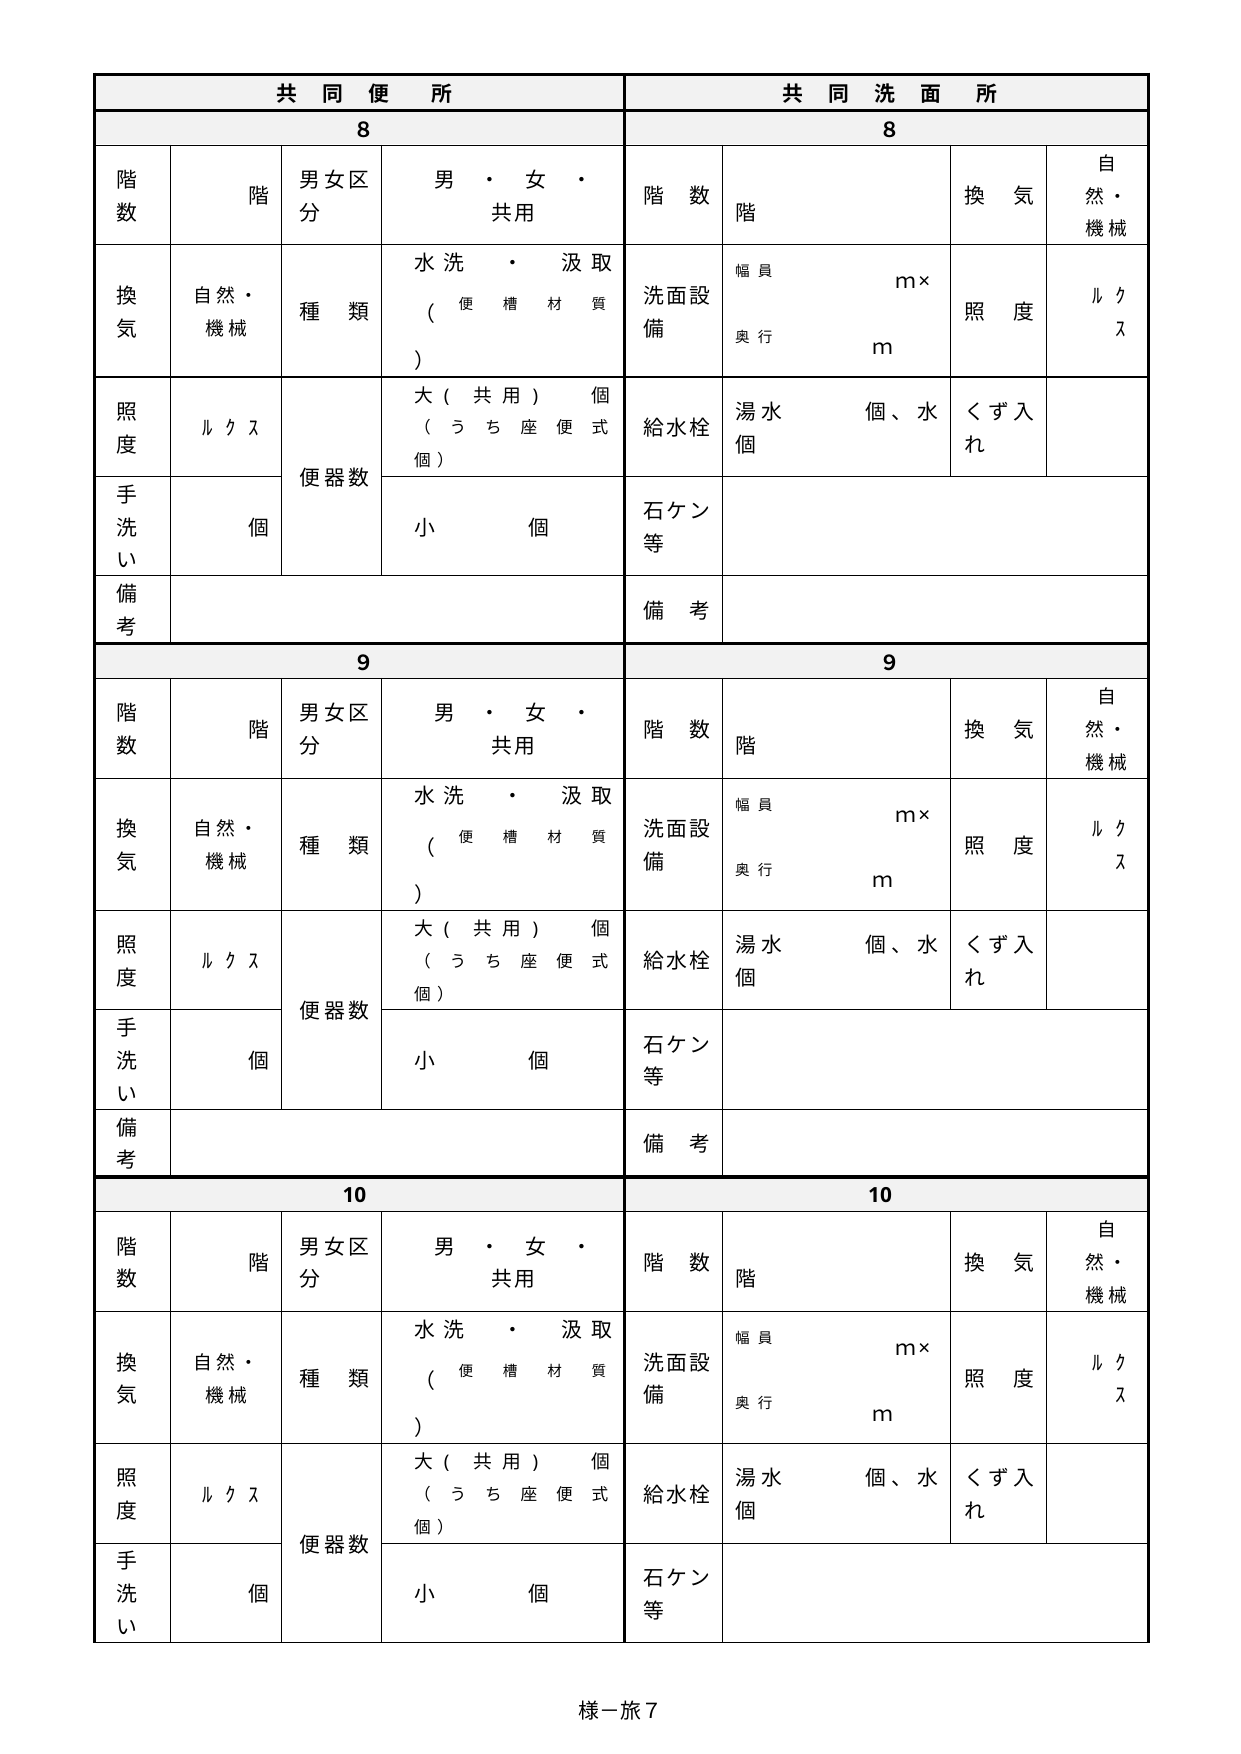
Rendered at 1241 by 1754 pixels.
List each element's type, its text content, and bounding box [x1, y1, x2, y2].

table_cell 照度 [96, 911, 170, 1009]
table_cell 小 個 [382, 477, 623, 575]
table_cell 水洗 ・ 汲取（便槽材質 ） [382, 245, 623, 376]
table_cell 自然・機械 [1047, 679, 1147, 777]
table_cell 照度 [951, 779, 1046, 910]
table_cell 給水栓 [626, 1444, 722, 1542]
table_cell 換気 [96, 779, 170, 910]
table_cell [1047, 1444, 1147, 1542]
table_cell くず入れ [951, 378, 1046, 476]
table_cell 石ケン等 [626, 477, 722, 575]
table_cell 自然・機械 [171, 245, 281, 376]
table_cell 石ケン等 [626, 1544, 722, 1642]
table_cell くず入れ [951, 911, 1046, 1009]
table_cell 洗面設備 [626, 245, 722, 376]
table_cell 10 [626, 1179, 1147, 1211]
table_cell 幅員 ｍ×奥行 ｍ [723, 1312, 950, 1443]
table_cell 洗面設備 [626, 1312, 722, 1443]
table_cell 階 [171, 146, 281, 244]
table_cell [1047, 911, 1147, 1009]
table_cell ﾙｸｽ [171, 911, 281, 1009]
table_cell 照度 [951, 1312, 1046, 1443]
table_cell 男 ・ 女 ・ 共用 [382, 679, 623, 777]
table_cell 湯水 個、水 個 [723, 911, 950, 1009]
table_cell 階数 [96, 679, 170, 777]
table_cell 大(共用) 個（うち座便式 個） [382, 911, 623, 1009]
table_cell ９ [626, 645, 1147, 678]
table_cell 換気 [951, 1212, 1046, 1311]
table_cell 男 ・ 女 ・ 共用 [382, 1212, 623, 1311]
table_cell ﾙｸｽ [171, 1444, 281, 1542]
table_cell くず入れ [951, 1444, 1046, 1542]
table_cell 照度 [951, 245, 1046, 376]
table_cell 階 [171, 679, 281, 777]
table_cell 個 [171, 477, 281, 575]
table_cell [723, 1110, 1147, 1175]
table_cell 種類 [282, 779, 381, 910]
table_cell ８ [626, 112, 1147, 144]
table_cell 備考 [96, 1110, 170, 1175]
table_cell 給水栓 [626, 911, 722, 1009]
table_cell 手洗い [96, 477, 170, 575]
table_cell [723, 1544, 1147, 1642]
table_cell ﾙｸｽ [1047, 1312, 1147, 1443]
table_cell 湯水 個、水 個 [723, 1444, 950, 1542]
table_cell ﾙｸｽ [1047, 779, 1147, 910]
table_cell ﾙｸｽ [1047, 245, 1147, 376]
table_header 共同洗面所 [626, 76, 1147, 109]
table_cell 階数 [96, 1212, 170, 1311]
table_cell 階 [723, 1212, 950, 1311]
table_cell 幅員 ｍ×奥行 ｍ [723, 779, 950, 910]
table_cell 自然・機械 [171, 779, 281, 910]
table_cell ９ [96, 645, 623, 678]
table_cell 洗面設備 [626, 779, 722, 910]
table_cell [723, 576, 1147, 642]
table_cell 照度 [96, 1444, 170, 1542]
table_cell 階数 [626, 679, 722, 777]
table_cell ８ [96, 112, 623, 144]
table_cell 大(共用) 個（うち座便式 個） [382, 1444, 623, 1542]
table_cell 個 [171, 1544, 281, 1642]
table_cell [1047, 378, 1147, 476]
table_cell 階数 [626, 146, 722, 244]
table_cell 階 [723, 146, 950, 244]
table_cell 階数 [96, 146, 170, 244]
table_cell 湯水 個、水 個 [723, 378, 950, 476]
table_cell 便器数 [282, 911, 381, 1109]
table_header 共同便所 [96, 76, 623, 109]
table_cell 男 ・ 女 ・ 共用 [382, 146, 623, 244]
table_cell 階 [723, 679, 950, 777]
table_cell 階数 [626, 1212, 722, 1311]
table_cell 給水栓 [626, 378, 722, 476]
table_cell 種類 [282, 1312, 381, 1443]
table_cell 備考 [626, 1110, 722, 1175]
table_cell 自然・機械 [1047, 146, 1147, 244]
table_cell 便器数 [282, 378, 381, 575]
table_cell 種類 [282, 245, 381, 376]
table_cell 小 個 [382, 1010, 623, 1109]
table_cell [723, 1010, 1147, 1109]
table_cell 階 [171, 1212, 281, 1311]
table_cell 個 [171, 1010, 281, 1109]
table_cell 換気 [96, 245, 170, 376]
table_cell 備考 [626, 576, 722, 642]
table_cell 手洗い [96, 1544, 170, 1642]
table_cell 自然・機械 [1047, 1212, 1147, 1311]
table_cell [723, 477, 1147, 575]
table_cell 自然・機械 [171, 1312, 281, 1443]
table_cell 換気 [96, 1312, 170, 1443]
table_cell 照度 [96, 378, 170, 476]
table_cell 小 個 [382, 1544, 623, 1642]
table_cell 便器数 [282, 1444, 381, 1642]
table_cell ﾙｸｽ [171, 378, 281, 476]
table_cell 男女区分 [282, 679, 381, 777]
table_cell 換気 [951, 146, 1046, 244]
table_cell 水洗 ・ 汲取（便槽材質 ） [382, 779, 623, 910]
table_cell 換気 [951, 679, 1046, 777]
table_cell [171, 576, 623, 642]
table_cell 男女区分 [282, 146, 381, 244]
table_cell 幅員 ｍ×奥行 ｍ [723, 245, 950, 376]
table_cell 10 [96, 1179, 623, 1211]
table_cell [171, 1110, 623, 1175]
table_cell 水洗 ・ 汲取（便槽材質 ） [382, 1312, 623, 1443]
table_cell 男女区分 [282, 1212, 381, 1311]
table_cell 大(共用) 個（うち座便式 個） [382, 378, 623, 476]
table_cell 石ケン等 [626, 1010, 722, 1109]
table_cell 手洗い [96, 1010, 170, 1109]
table_cell 備考 [96, 576, 170, 642]
